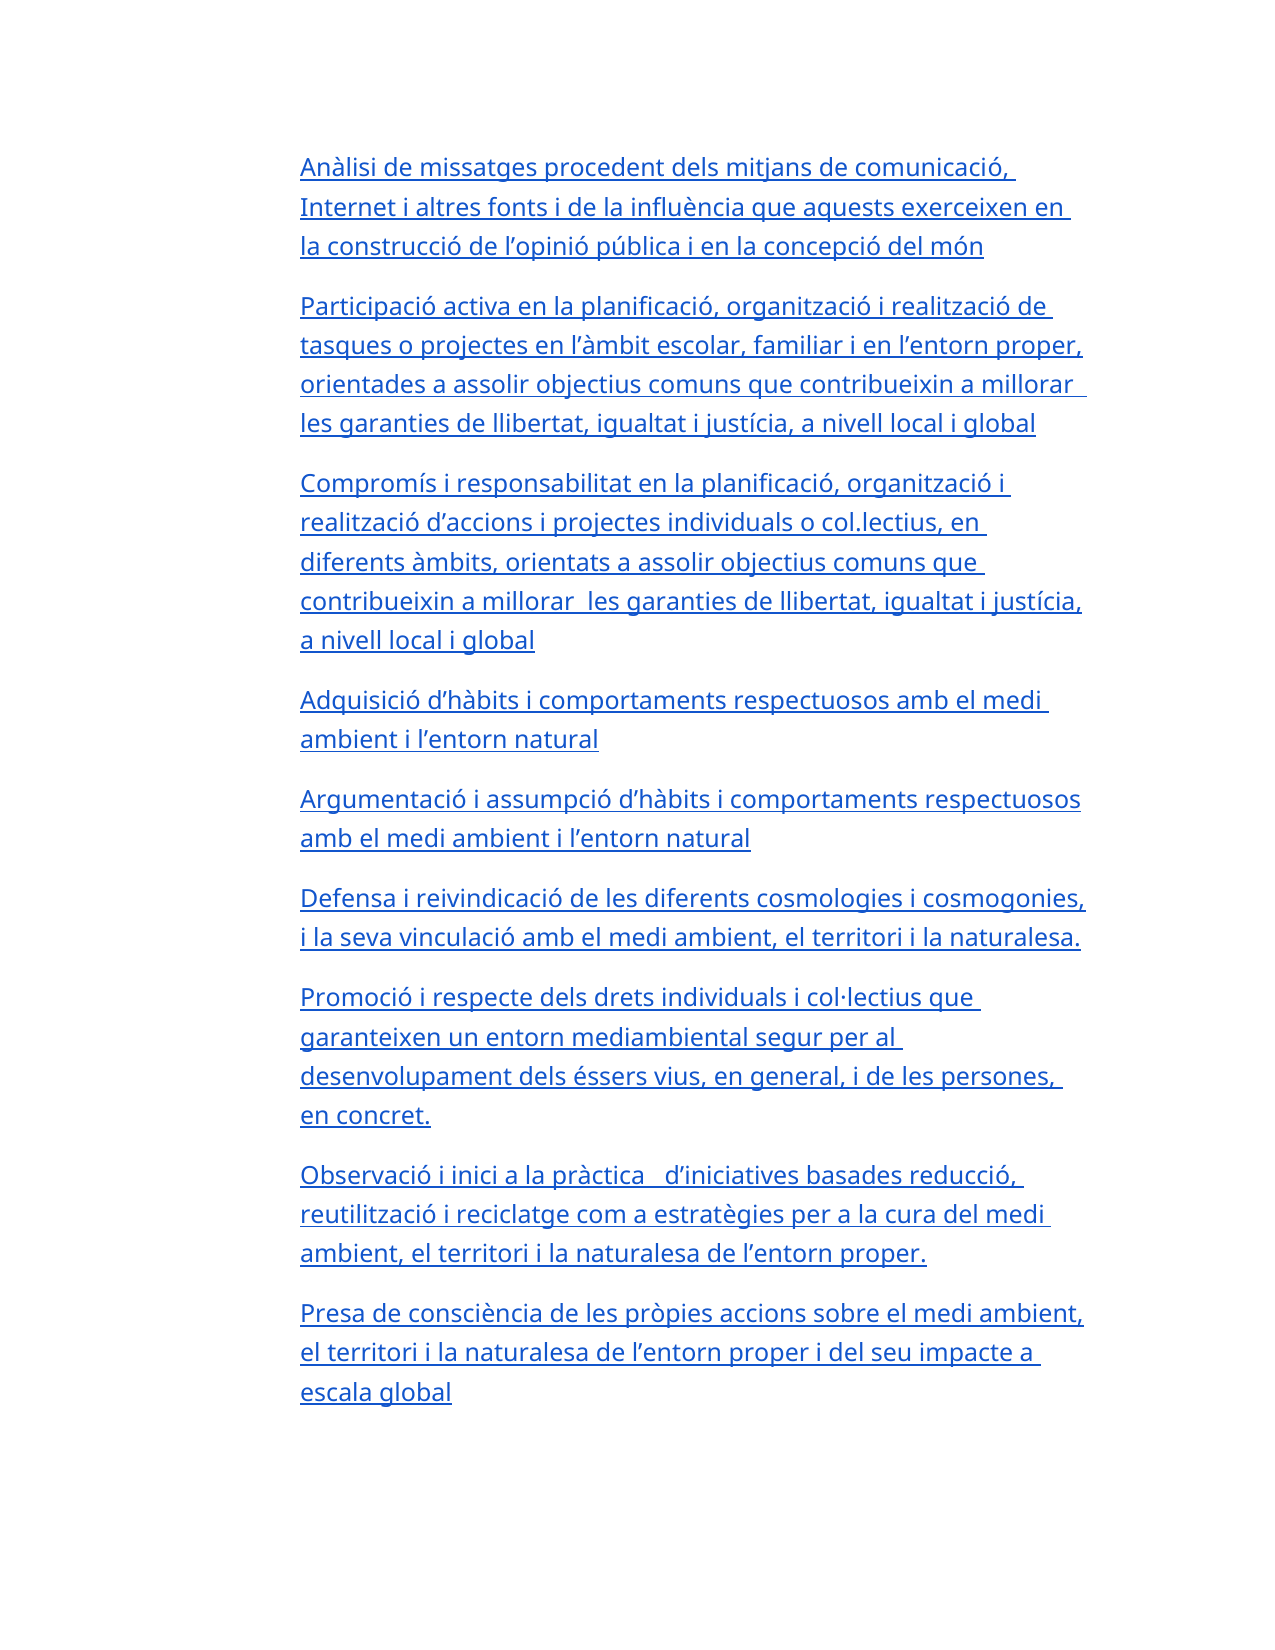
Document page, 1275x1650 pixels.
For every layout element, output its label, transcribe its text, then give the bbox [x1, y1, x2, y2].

text Participació activa en la planificació, organització i realització de tasques o projectes en l’àmbit escolar, familiar i en l’entorn proper, orientades a assolir objectius comuns que contribueixin a millorar les garanties de llibertat, igualtat i justícia, a nivell local i global [300, 397, 1087, 440]
text Anàlisi de missatges procedent dels mitjans de comunicació, Internet i altres fonts i de la influència que aquests exerceixen en la construcció de l’opinió pública i en la concepció del món [300, 150, 1087, 262]
text Promoció i respecte dels drets individuals i col·lectius que garanteixen un entorn mediambiental segur per al desenvolupament dels éssers vius, en general, i de les persones, en concret. [300, 980, 1087, 1132]
text Adquisició d’hàbits i comportaments respectuosos amb el medi ambient i l’entorn natural [300, 682, 1087, 756]
text Presa de consciència de les pròpies accions sobre el medi ambient, el territori i la naturalesa de l’entorn proper i del seu impacte a escala global [300, 1296, 1087, 1408]
text Observació i inici a la pràctica d’iniciatives basades reducció, reutilització i reciclatge com a estratègies per a la cura del medi ambient, el territori i la naturalesa de l’entorn proper. [300, 1157, 1087, 1270]
text Argumentació i assumpció d’hàbits i comportaments respectuosos amb el medi ambient i l’entorn natural [300, 782, 1087, 855]
text Participació activa en la planificació, organització i realització de tasques o projectes en l’àmbit escolar, familiar i en l’entorn proper, orientades a assolir objectius comuns que contribueixin a millorar les garanties de llibertat, igualtat i justícia, a nivell local i global [300, 288, 1087, 396]
text Defensa i reivindicació de les diferents cosmologies i cosmogonies, i la seva vinculació amb el medi ambient, el territori i la naturalesa. [300, 881, 1087, 954]
text Compromís i responsabilitat en la planificació, organització i realització d’accions i projectes individuals o col.lectius, en diferents àmbits, orientats a assolir objectius comuns que contribueixin a millorar les garanties de llibertat, igualtat i justícia, a nivell local i global [300, 466, 1087, 657]
